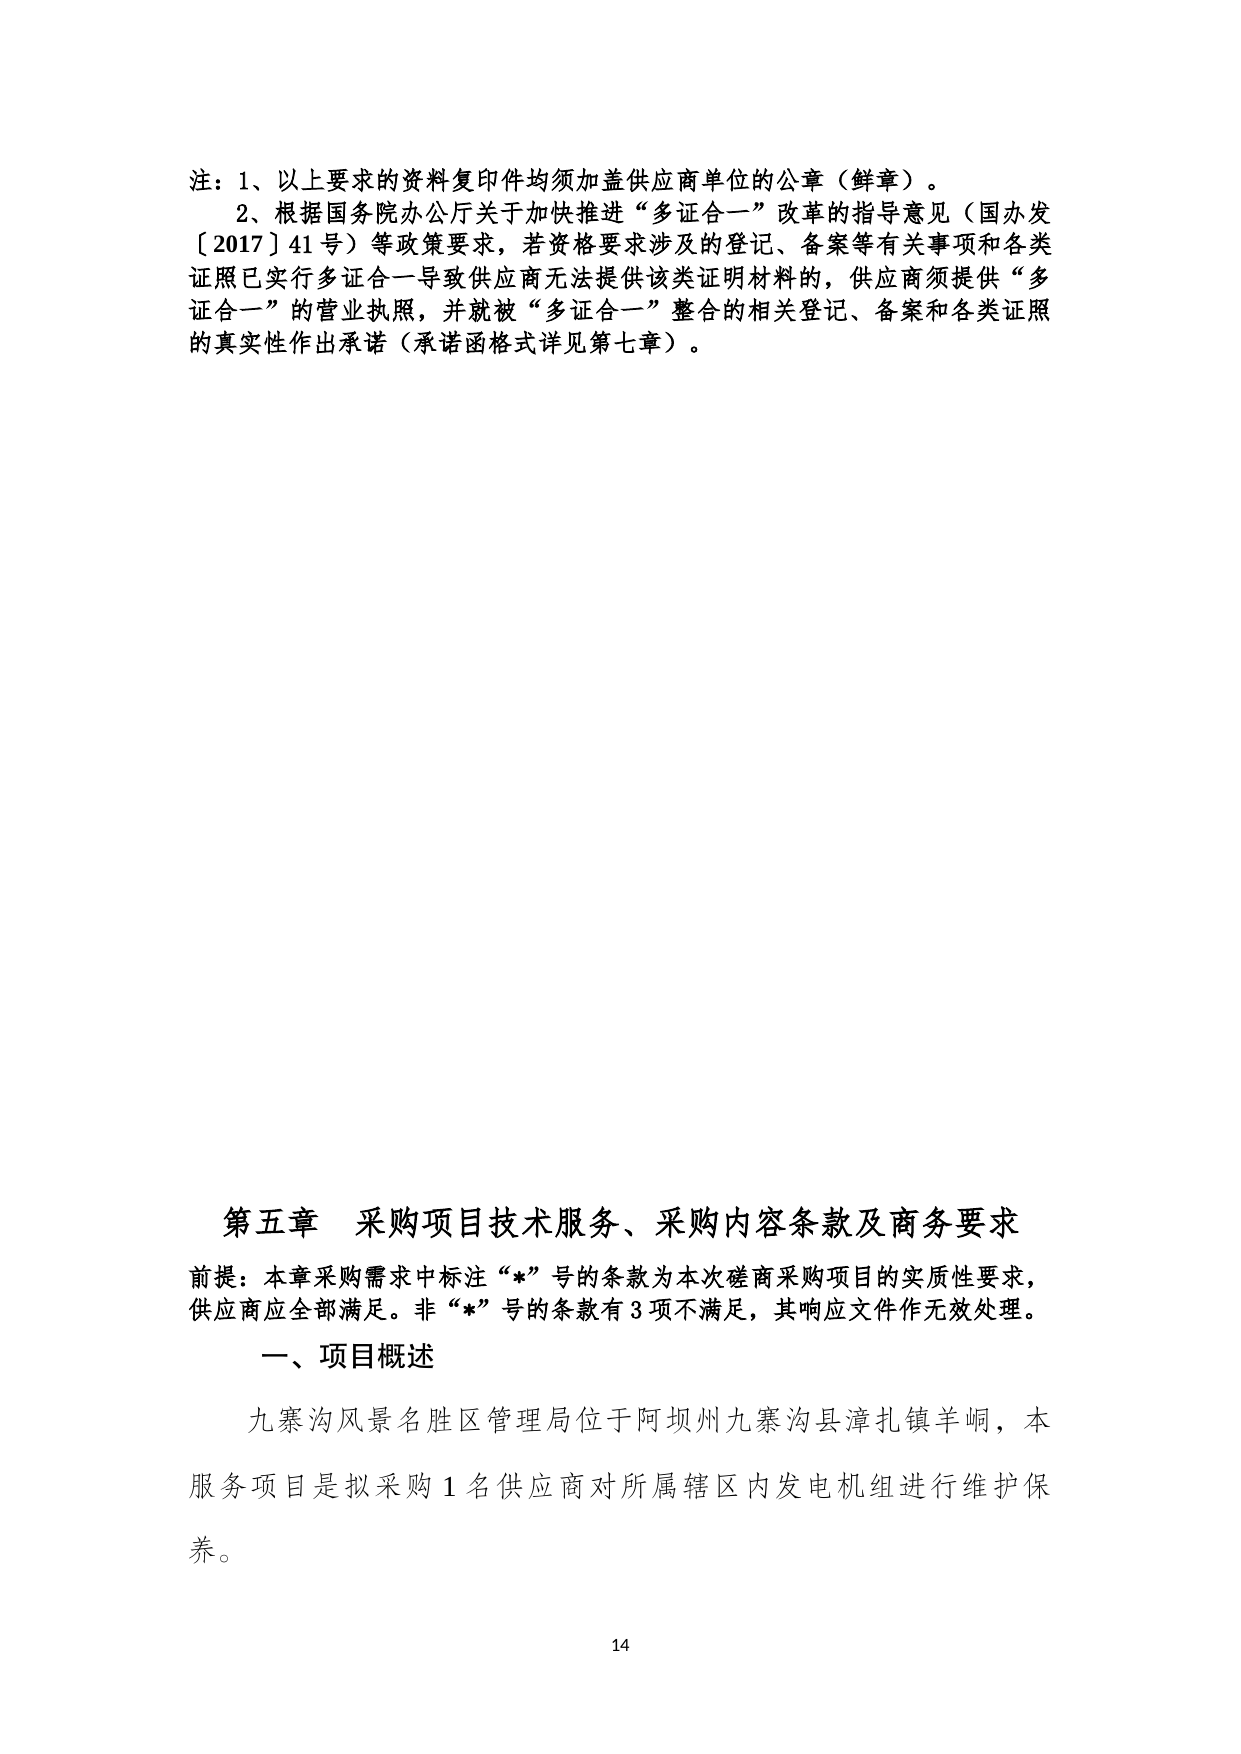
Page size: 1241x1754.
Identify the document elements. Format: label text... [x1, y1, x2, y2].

list 根据国务院办公厅关于加快推进“多证合一”改革的指导意见（国办发〔2017〕41号）等政策要求，若资格要求涉及的登记、备案等有关事项和各类证照已实行多证合一导致供应商无法提供该类证明材料的，供应商须提供“多证合一”的营业执照，并就被“多证合一”整合的相关登记、备案和各类证照的真实性作出承诺（承诺函格式详见第七章）。 [187, 194, 1053, 357]
text 九寨沟风景名胜区管理局位于阿坝州九寨沟县漳扎镇羊峒，本服务项目是拟采购1名供应商对所属辖区内发电机组进行维护保养。 [187, 1389, 1053, 1584]
subtitle 前提：本章采购需求中标注“*”号的条款为本次磋商采购项目的实质性要求，供应商应全部满足。非“*”号的条款有3项不满足，其响应文件作无效处理。 [187, 1259, 1053, 1324]
subtitle 一、项目概述 [187, 1324, 1053, 1389]
text 注：1、以上要求的资料复印件均须加盖供应商单位的公章（鲜章）。 [187, 162, 1053, 194]
title 第五章 采购项目技术服务、采购内容条款及商务要求 [187, 1187, 1053, 1252]
